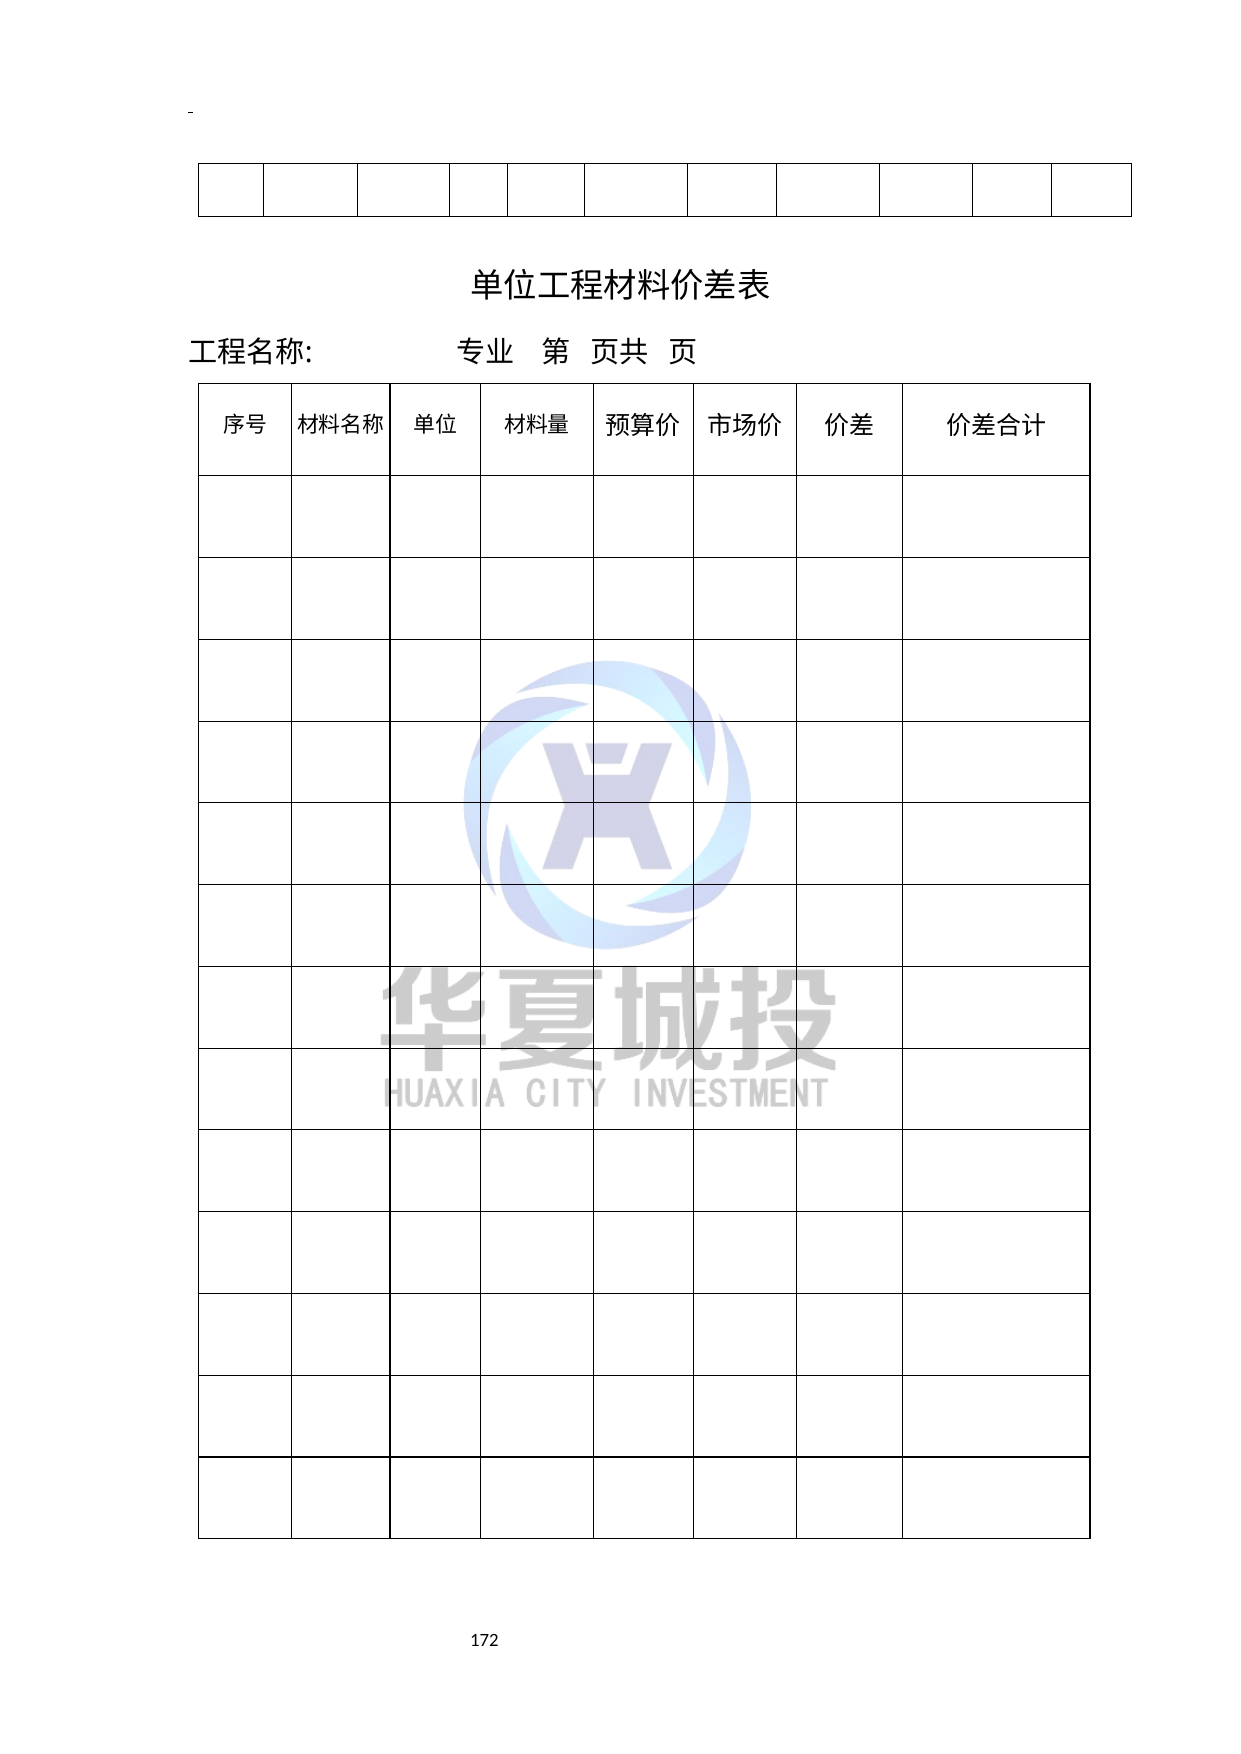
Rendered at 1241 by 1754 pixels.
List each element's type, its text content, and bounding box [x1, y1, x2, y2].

text 工程名称: 专业 第 页共 页 [188, 316, 1052, 383]
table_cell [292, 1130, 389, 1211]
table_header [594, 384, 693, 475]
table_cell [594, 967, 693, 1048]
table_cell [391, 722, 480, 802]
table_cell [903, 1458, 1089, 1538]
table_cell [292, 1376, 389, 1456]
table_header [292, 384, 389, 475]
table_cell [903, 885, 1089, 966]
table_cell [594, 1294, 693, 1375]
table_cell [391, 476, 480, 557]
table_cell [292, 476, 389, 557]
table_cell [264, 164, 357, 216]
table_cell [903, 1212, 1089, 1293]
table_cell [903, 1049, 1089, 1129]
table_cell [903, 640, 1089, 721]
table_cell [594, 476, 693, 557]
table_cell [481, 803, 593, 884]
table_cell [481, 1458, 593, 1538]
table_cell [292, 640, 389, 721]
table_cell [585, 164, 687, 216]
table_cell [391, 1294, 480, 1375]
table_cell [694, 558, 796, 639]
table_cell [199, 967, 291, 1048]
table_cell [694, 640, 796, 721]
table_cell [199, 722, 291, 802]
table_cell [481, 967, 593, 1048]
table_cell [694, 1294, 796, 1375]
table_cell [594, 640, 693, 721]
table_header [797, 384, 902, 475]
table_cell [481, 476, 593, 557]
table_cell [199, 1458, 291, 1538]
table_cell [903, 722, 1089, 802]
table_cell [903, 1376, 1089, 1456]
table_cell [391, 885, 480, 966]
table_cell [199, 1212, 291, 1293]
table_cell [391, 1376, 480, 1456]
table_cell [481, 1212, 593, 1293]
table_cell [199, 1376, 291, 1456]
text 单位工程材料价差表 [188, 250, 1052, 316]
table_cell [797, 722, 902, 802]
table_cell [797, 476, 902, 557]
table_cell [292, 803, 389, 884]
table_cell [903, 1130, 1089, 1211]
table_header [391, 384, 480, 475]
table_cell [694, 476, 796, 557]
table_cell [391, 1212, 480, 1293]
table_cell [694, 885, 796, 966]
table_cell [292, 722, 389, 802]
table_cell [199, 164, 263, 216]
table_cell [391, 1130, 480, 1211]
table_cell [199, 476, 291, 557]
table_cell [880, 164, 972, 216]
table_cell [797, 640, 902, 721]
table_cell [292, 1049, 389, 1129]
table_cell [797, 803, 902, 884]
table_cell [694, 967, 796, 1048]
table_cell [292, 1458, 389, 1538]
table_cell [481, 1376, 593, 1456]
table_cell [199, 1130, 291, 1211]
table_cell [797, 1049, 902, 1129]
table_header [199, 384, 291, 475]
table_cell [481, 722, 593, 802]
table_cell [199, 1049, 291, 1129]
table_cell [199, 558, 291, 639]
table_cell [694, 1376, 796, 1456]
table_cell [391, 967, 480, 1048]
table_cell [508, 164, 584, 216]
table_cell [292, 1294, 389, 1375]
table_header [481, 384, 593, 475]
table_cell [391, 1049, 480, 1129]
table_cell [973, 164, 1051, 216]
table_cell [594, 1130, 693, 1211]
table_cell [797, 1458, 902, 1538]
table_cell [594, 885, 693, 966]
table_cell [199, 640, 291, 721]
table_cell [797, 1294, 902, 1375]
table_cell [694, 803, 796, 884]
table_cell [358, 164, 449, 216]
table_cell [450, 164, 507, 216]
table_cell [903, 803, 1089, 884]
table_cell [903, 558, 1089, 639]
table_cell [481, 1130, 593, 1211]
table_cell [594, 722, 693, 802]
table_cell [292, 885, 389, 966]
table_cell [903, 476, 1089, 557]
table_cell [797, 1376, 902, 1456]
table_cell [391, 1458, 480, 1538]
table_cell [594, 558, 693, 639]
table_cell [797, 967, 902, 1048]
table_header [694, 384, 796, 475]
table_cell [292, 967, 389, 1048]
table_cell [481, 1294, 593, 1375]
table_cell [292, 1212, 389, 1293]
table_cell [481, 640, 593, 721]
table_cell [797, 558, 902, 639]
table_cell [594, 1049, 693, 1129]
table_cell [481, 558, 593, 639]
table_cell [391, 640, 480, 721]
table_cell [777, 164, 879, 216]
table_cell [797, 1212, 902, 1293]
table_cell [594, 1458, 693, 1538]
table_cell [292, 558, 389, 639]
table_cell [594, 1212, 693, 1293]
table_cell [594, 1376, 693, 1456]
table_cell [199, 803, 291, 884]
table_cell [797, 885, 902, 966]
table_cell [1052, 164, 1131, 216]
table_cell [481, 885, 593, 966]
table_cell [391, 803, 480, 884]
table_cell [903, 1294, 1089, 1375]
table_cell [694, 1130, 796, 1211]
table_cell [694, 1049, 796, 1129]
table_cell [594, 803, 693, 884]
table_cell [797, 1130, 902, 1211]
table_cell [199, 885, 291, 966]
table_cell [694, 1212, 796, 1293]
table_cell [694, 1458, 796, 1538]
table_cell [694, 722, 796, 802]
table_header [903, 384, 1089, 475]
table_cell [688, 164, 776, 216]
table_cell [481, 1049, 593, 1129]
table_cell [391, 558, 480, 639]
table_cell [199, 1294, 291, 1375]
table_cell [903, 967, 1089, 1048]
